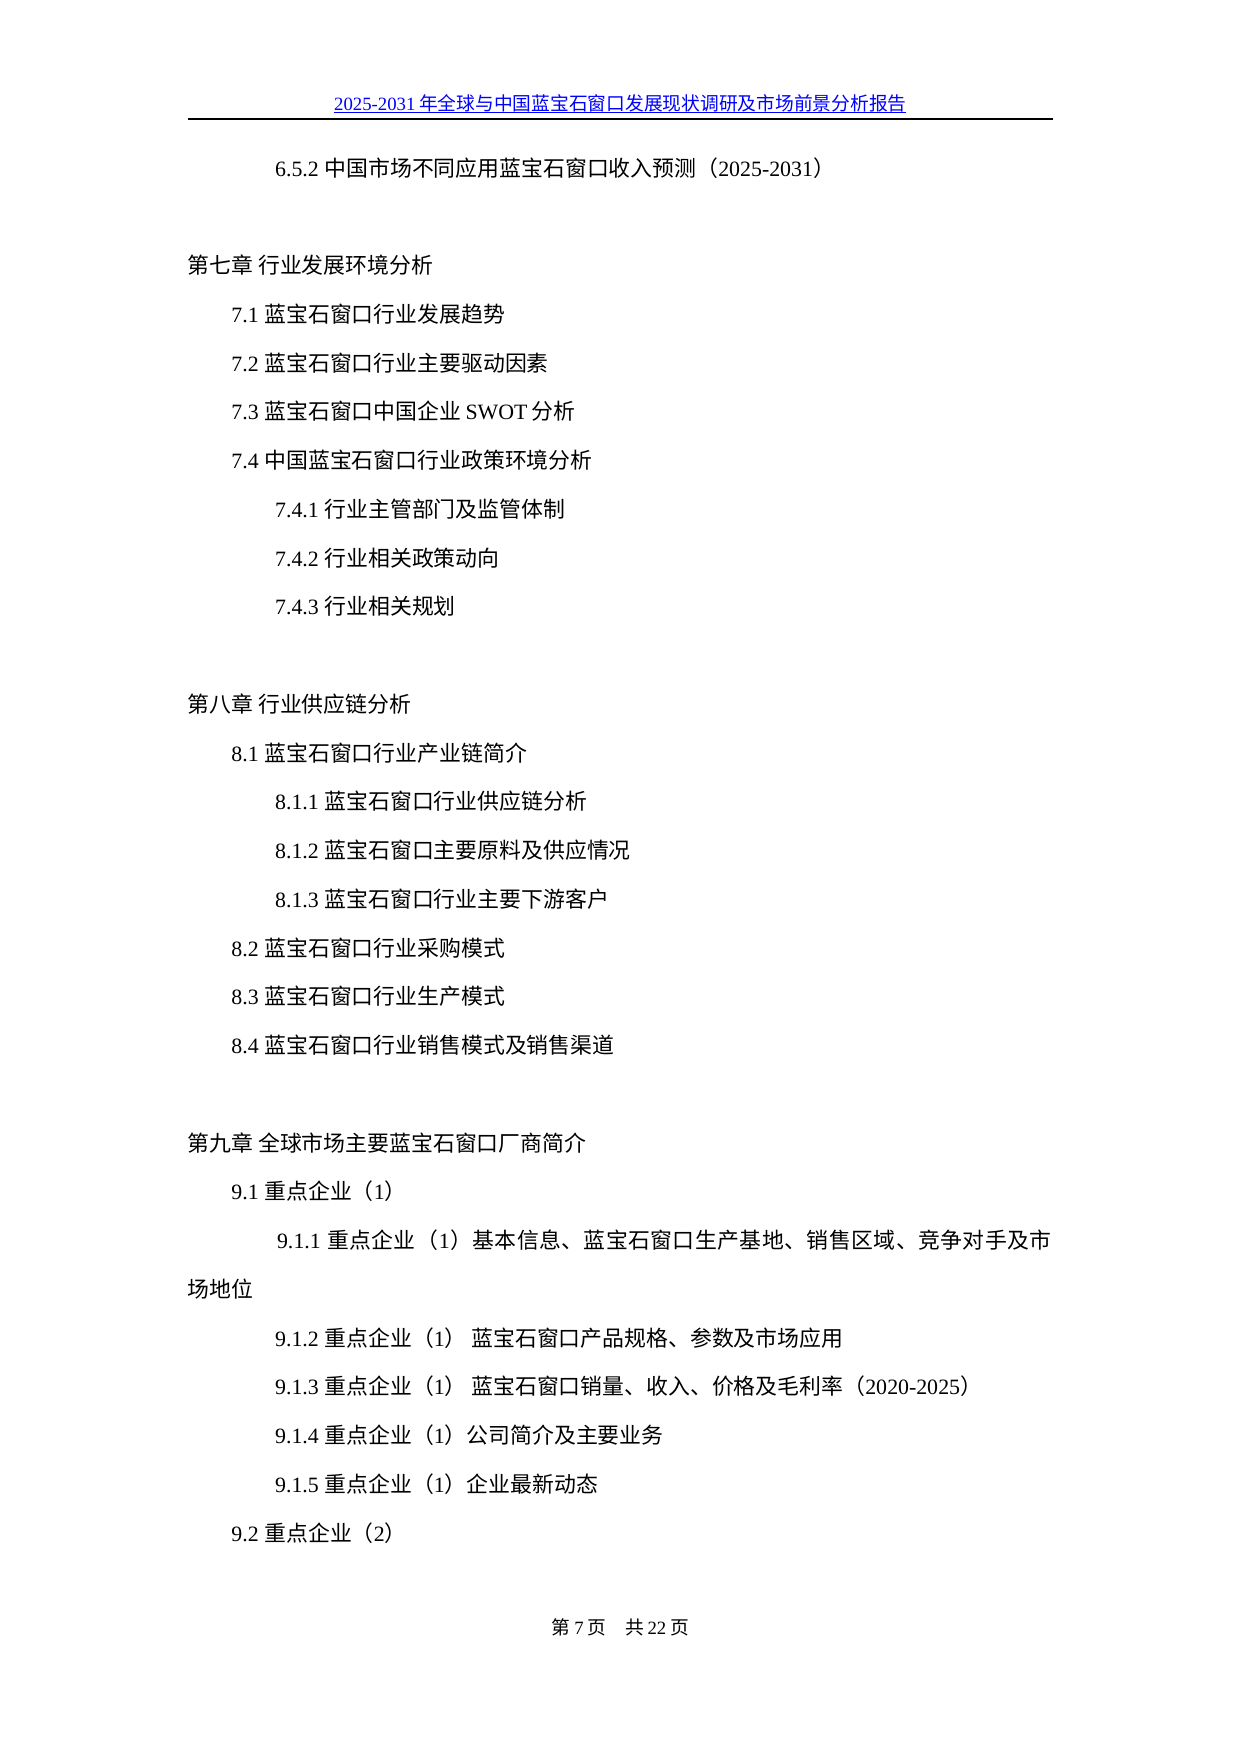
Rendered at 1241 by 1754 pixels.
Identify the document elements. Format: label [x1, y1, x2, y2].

text [187, 150, 1053, 1548]
